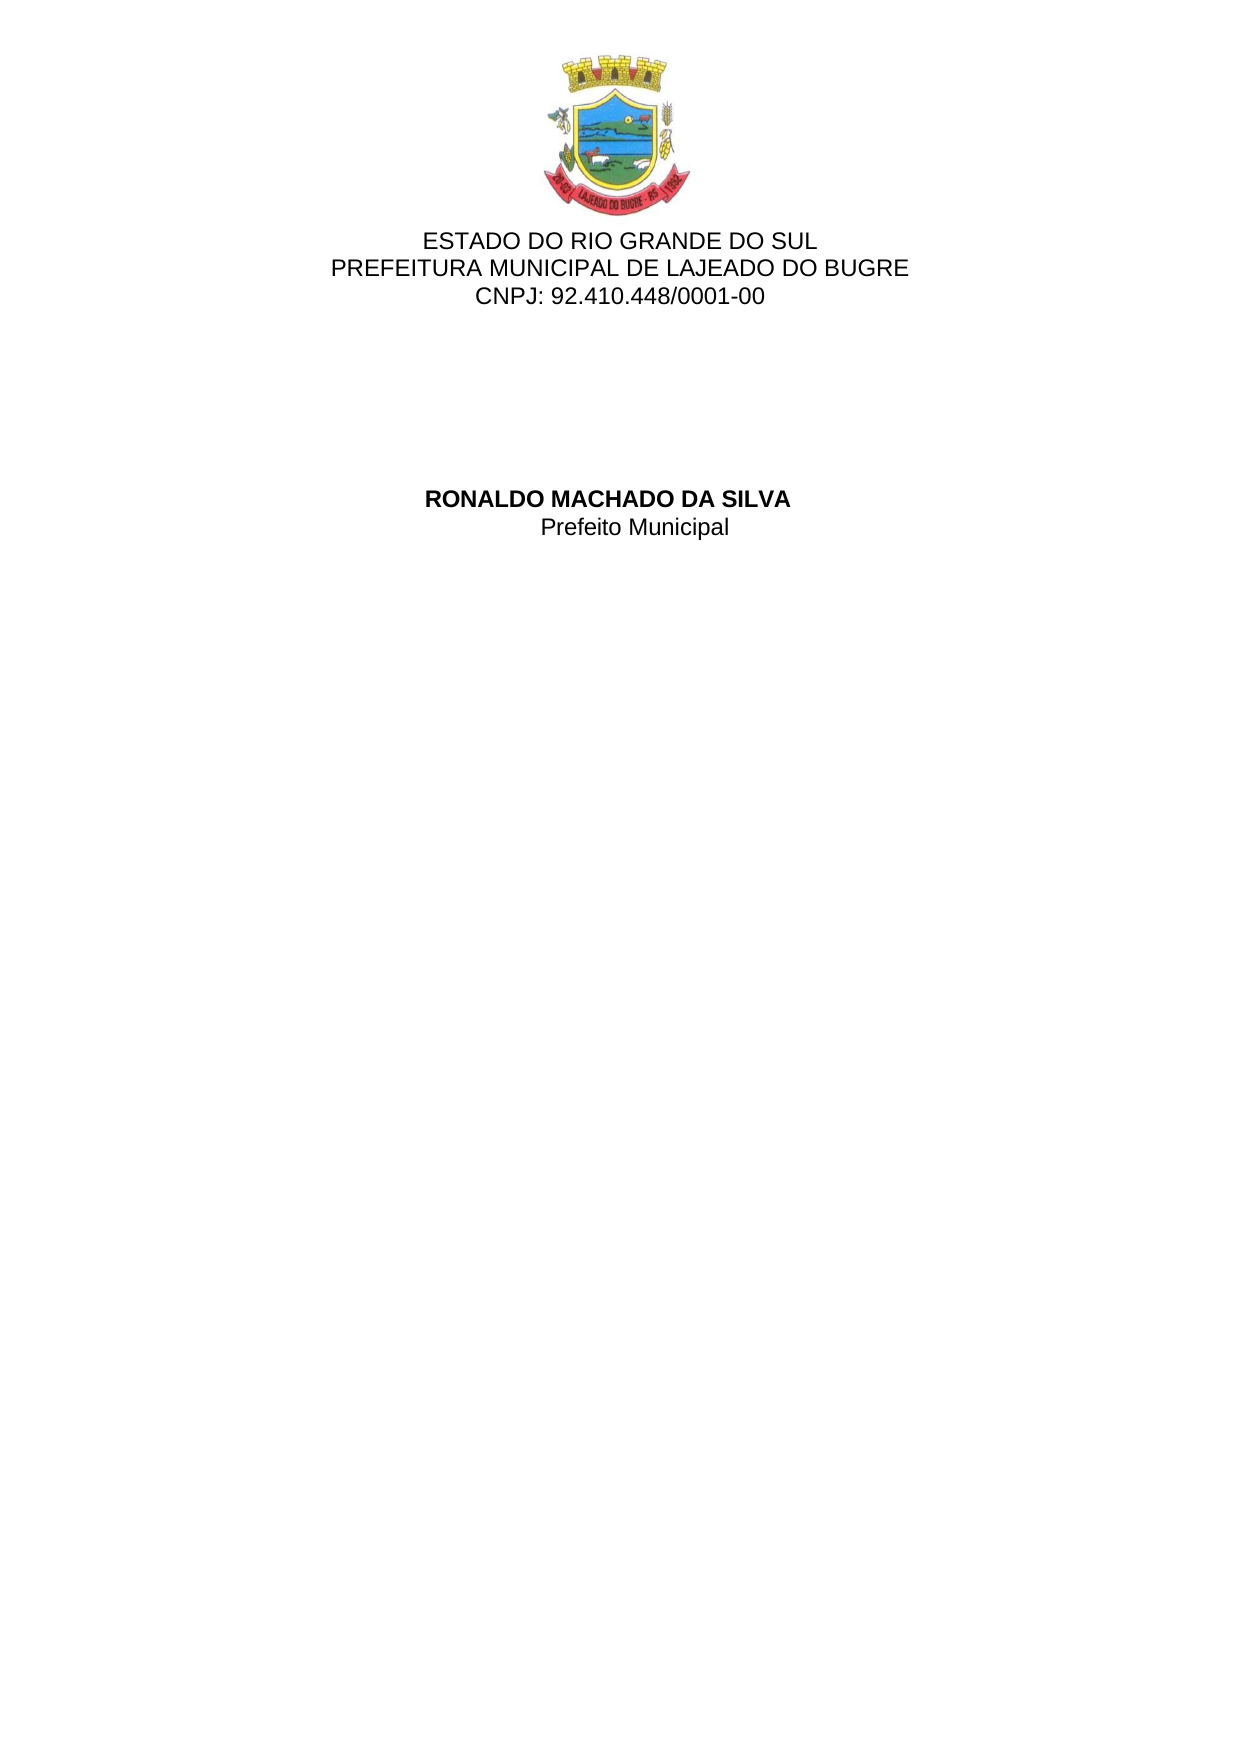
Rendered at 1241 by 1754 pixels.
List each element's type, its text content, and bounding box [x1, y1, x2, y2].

picture [538, 52, 702, 227]
subtitle RONALDO MACHADO DA SILVA [53, 485, 1162, 513]
text Prefeito Municipal [107, 513, 1162, 540]
